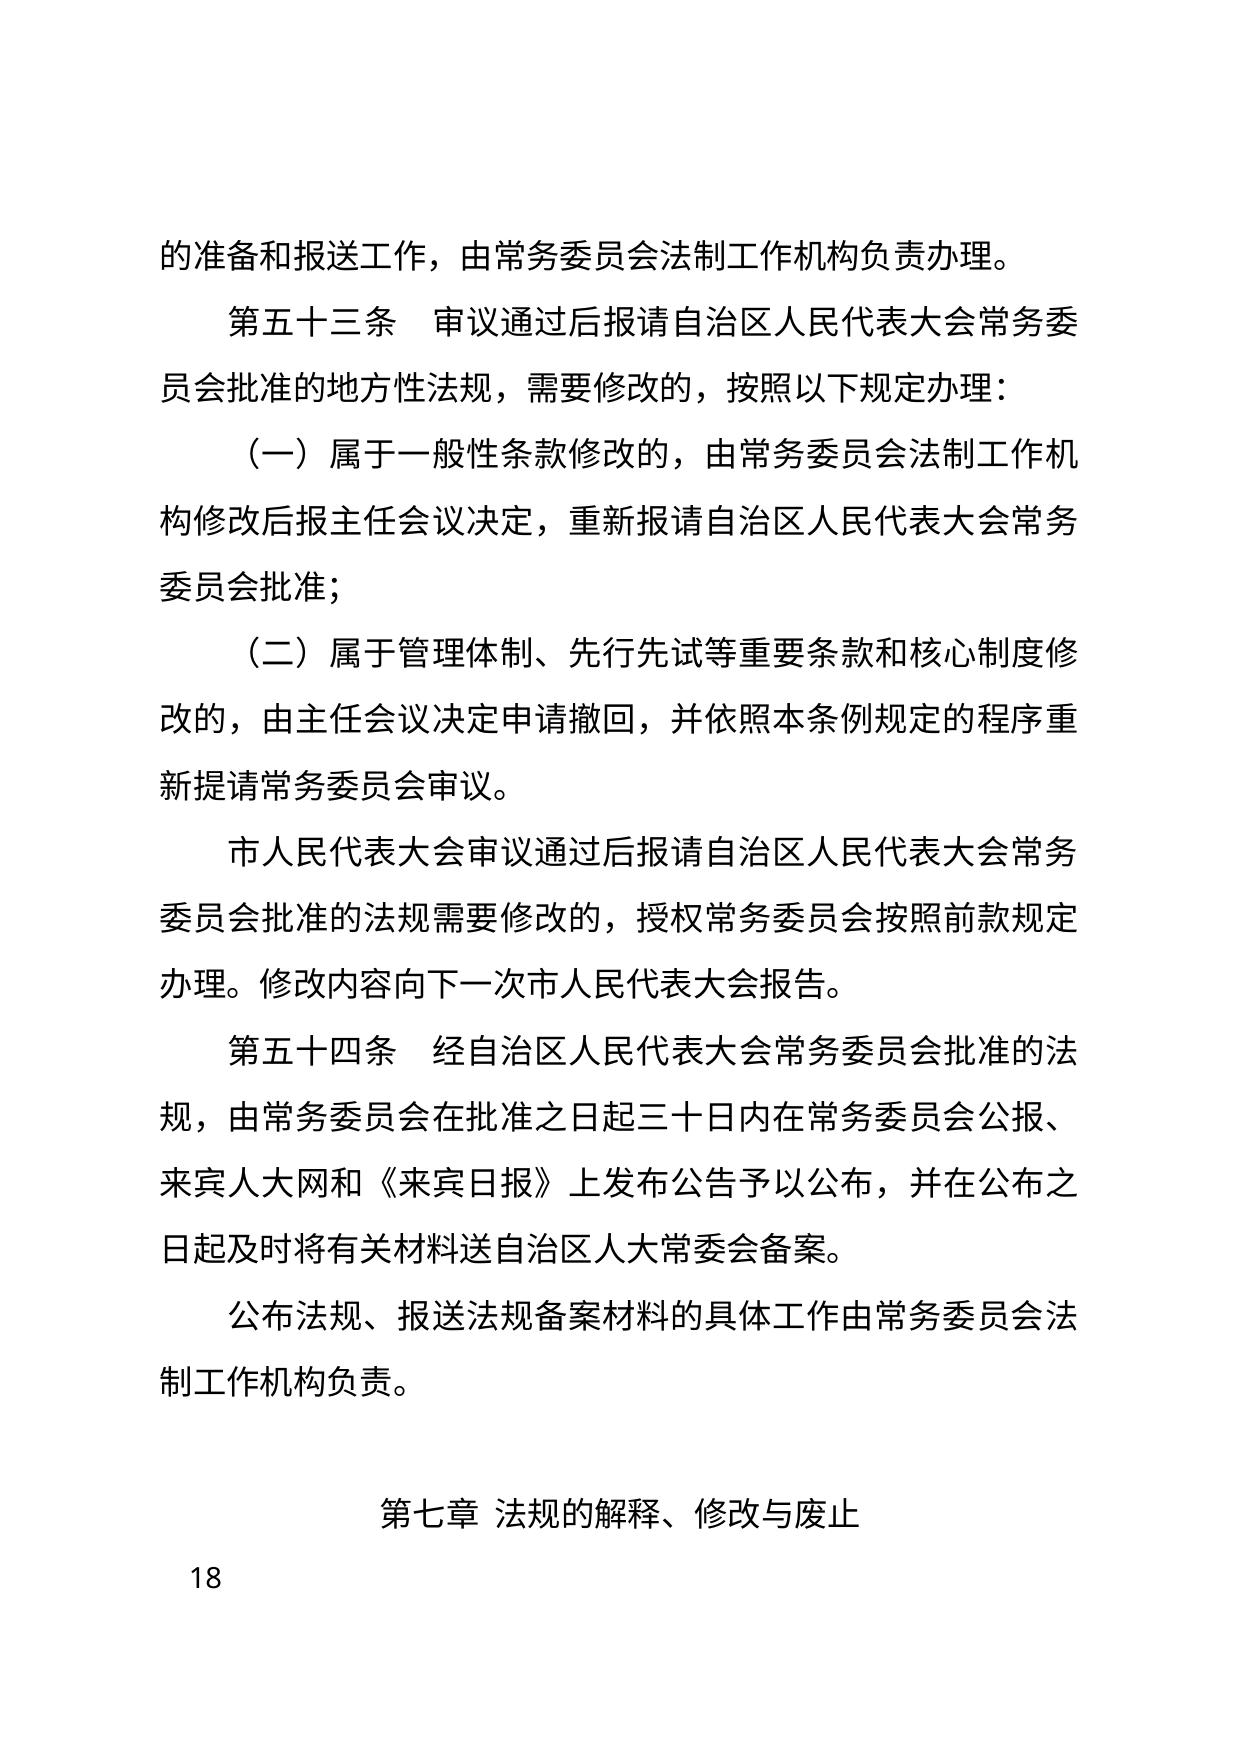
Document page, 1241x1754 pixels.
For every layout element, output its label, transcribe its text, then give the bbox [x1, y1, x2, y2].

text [159, 220, 1081, 287]
text 第五十四条 经自治区人民代表大会常务委员会批准的法规，由常务委员会在批准之日起三十日内在常务委员会公报、来宾人大网和《来宾日报》上发布公告予以公布，并在公布之日起及时将有关材料送自治区人大常委会备案。 [159, 1015, 1081, 1280]
text （二）属于管理体制、先行先试等重要条款和核心制度修改的，由主任会议决定申请撤回，并依照本条例规定的程序重新提请常务委员会审议。 [159, 618, 1081, 817]
text （一）属于一般性条款修改的，由常务委员会法制工作机构修改后报主任会议决定，重新报请自治区人民代表大会常务委员会批准； [159, 419, 1081, 618]
text 公布法规、报送法规备案材料的具体工作由常务委员会法制工作机构负责。 [159, 1280, 1081, 1413]
text 第七章 法规的解释、修改与废止 [159, 1479, 1081, 1545]
text 市人民代表大会审议通过后报请自治区人民代表大会常务委员会批准的法规需要修改的，授权常务委员会按照前款规定办理。修改内容向下一次市人民代表大会报告。 [159, 817, 1081, 1015]
text 第五十三条 审议通过后报请自治区人民代表大会常务委员会批准的地方性法规，需要修改的，按照以下规定办理： [159, 287, 1081, 419]
